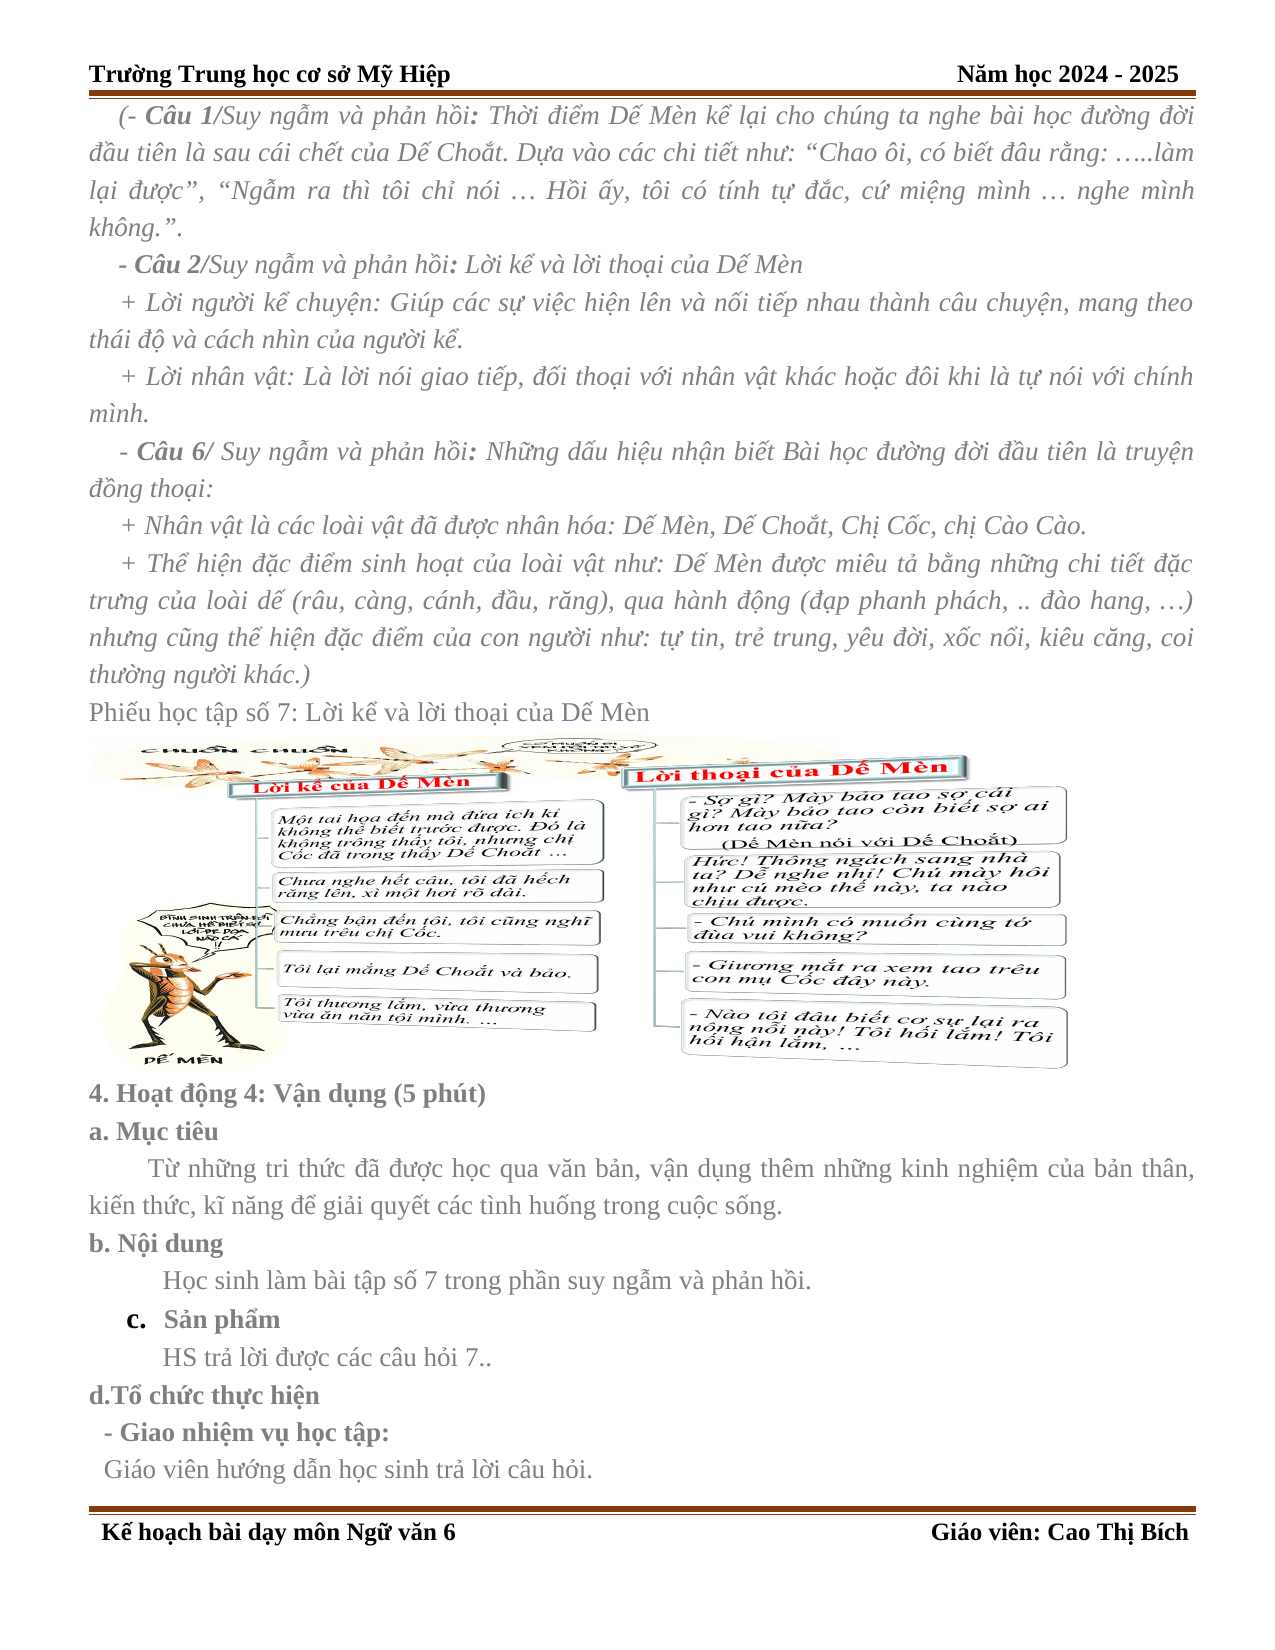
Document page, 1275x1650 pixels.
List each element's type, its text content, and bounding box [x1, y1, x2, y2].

text 4. Hoạt động 4: Vận dụng (5 phút) [89, 1077, 1196, 1109]
text b. Nội dung [89, 1227, 1196, 1258]
text + Lời người kể chuyện: Giúp các sự việc hiện lên và nối tiếp nhau thành câu chuyện, mang theo thái độ và cách nhìn của người kể. [89, 286, 1196, 354]
text (- Câu 1/Suy ngẫm và phản hồi: Thời điểm Dế Mèn kể lại cho chúng ta nghe bài học đường đời đầu tiên là sau cái chết của Dế Choắt. Dựa vào các chi tiết như: “Chao ôi, có biết đâu rằng: …..làm lại được”, “Ngẫm ra thì tôi chỉ nói … Hồi ấy, tôi có tính tự đắc, cứ miệng mình … nghe mình không.”. [89, 99, 1196, 242]
text + Lời nhân vật: Là lời nói giao tiếp, đối thoại với nhân vật khác hoặc đôi khi là tự nói với chính mình. [89, 360, 1196, 429]
text - Câu 2/Suy ngẫm và phản hồi: Lời kể và lời thoại của Dế Mèn [89, 248, 1196, 279]
text - Giao nhiệm vụ học tập: [74, 1416, 1207, 1447]
text Học sinh làm bài tập số 7 trong phần suy ngẫm và phản hồi. [89, 1264, 1196, 1295]
text + Nhân vật là các loài vật đã được nhân hóa: Dế Mèn, Dế Choắt, Chị Cốc, chị Cào Cào. [89, 509, 1196, 541]
text HS trả lời được các câu hỏi 7.. [89, 1341, 1196, 1373]
text Từ những tri thức đã được học qua văn bản, vận dụng thêm những kinh nghiệm của bản thân, kiến thức, kĩ năng để giải quyết các tình huống trong cuộc sống. [89, 1152, 1196, 1221]
list Sản phẩm [126, 1301, 1196, 1335]
text d.Tổ chức thực hiện [89, 1379, 1196, 1410]
text a. Mục tiêu [89, 1115, 1196, 1146]
text + Thể hiện đặc điểm sinh hoạt của loài vật như: Dế Mèn được miêu tả bằng những chi tiết đặc trưng của loài dế (râu, càng, cánh, đầu, răng), qua hành động (đạp phanh phách, .. đào hang, …) nhưng cũng thể hiện đặc điểm của con người như: tự tin, trẻ trung, yêu đời, xốc nổi, kiêu căng, coi thường người khác.) [89, 547, 1196, 690]
text Giáo viên hướng dẫn học sinh trả lời câu hỏi. [74, 1453, 1207, 1484]
text Phiếu học tập số 7: Lời kể và lời thoại của Dế Mèn [89, 696, 1196, 727]
text - Câu 6/ Suy ngẫm và phản hồi: Những dấu hiệu nhận biết Bài học đường đời đầu tiên là truyện đồng thoại: [89, 435, 1196, 503]
